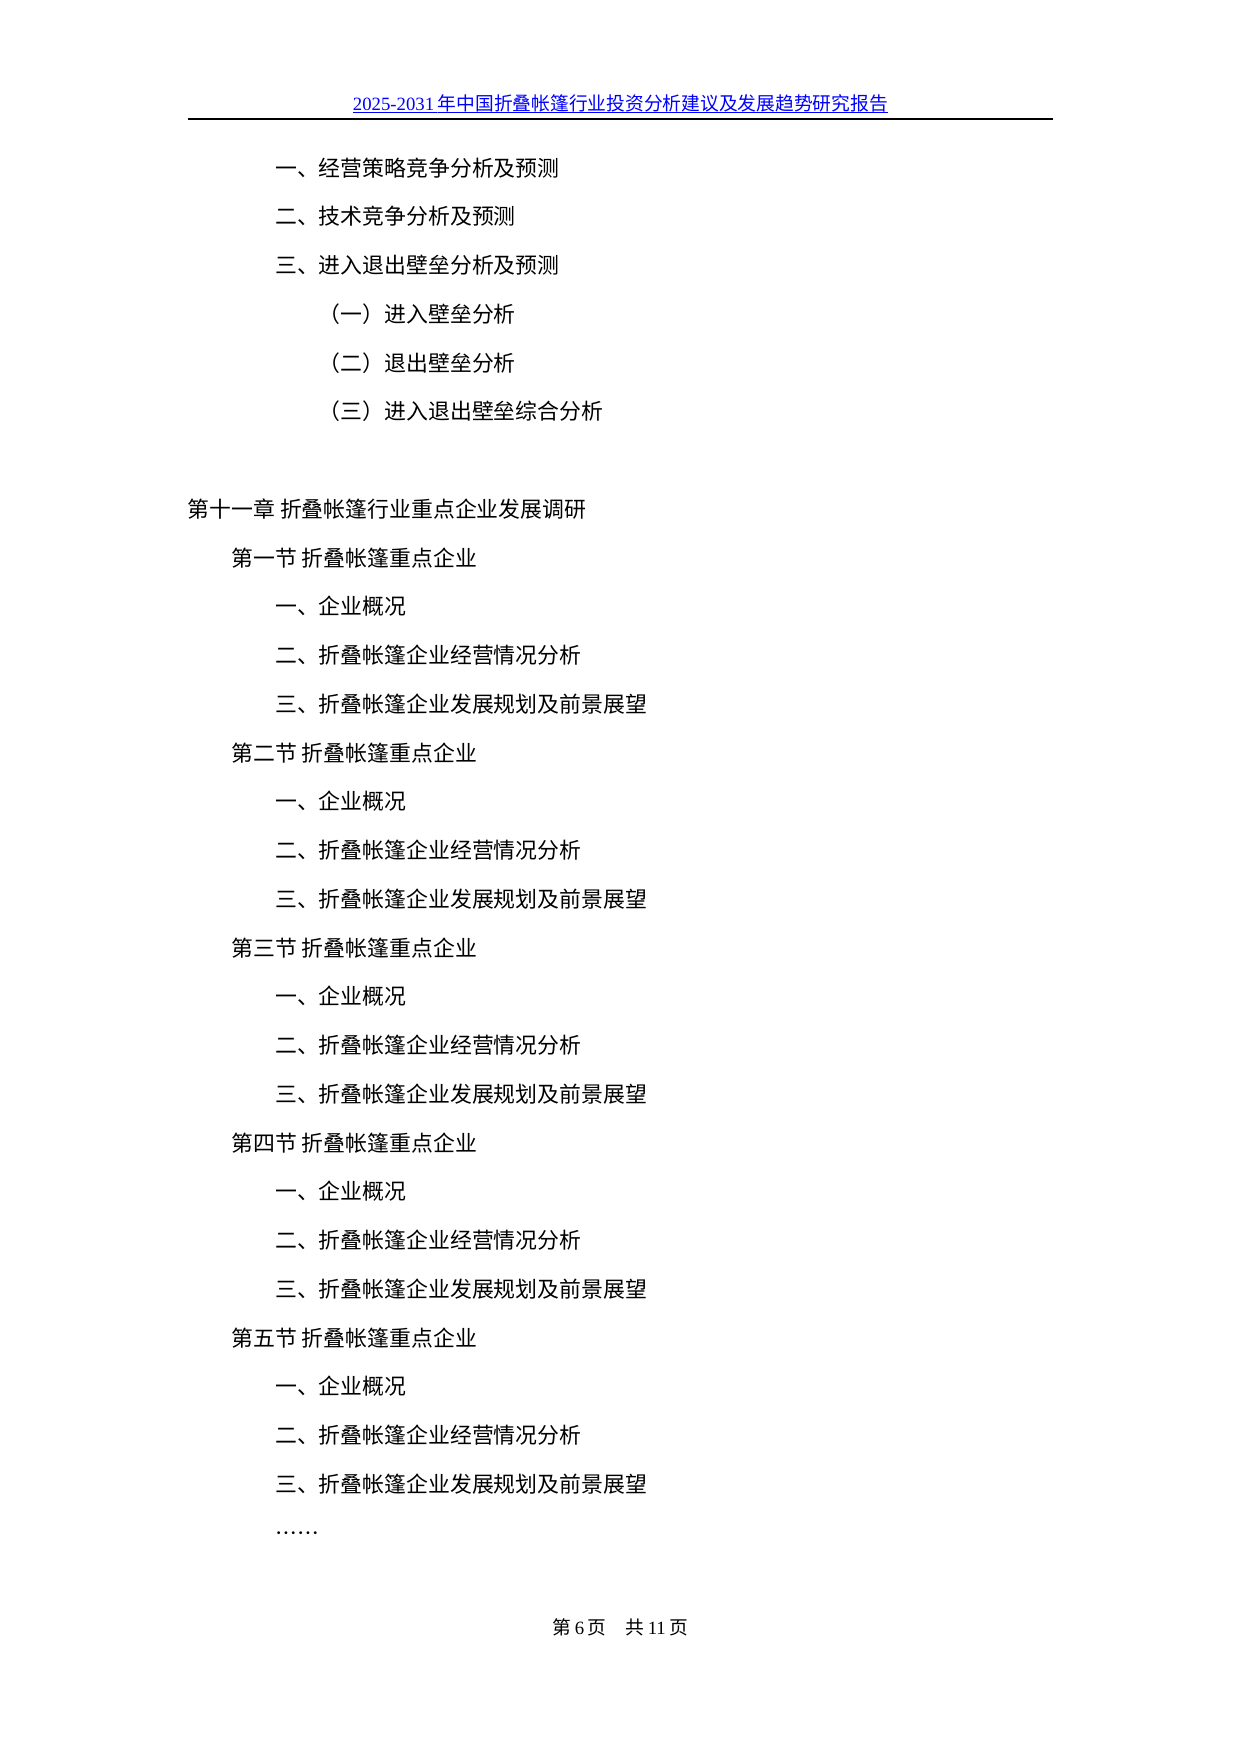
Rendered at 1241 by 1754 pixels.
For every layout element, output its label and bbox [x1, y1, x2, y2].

text [187, 150, 1053, 1548]
